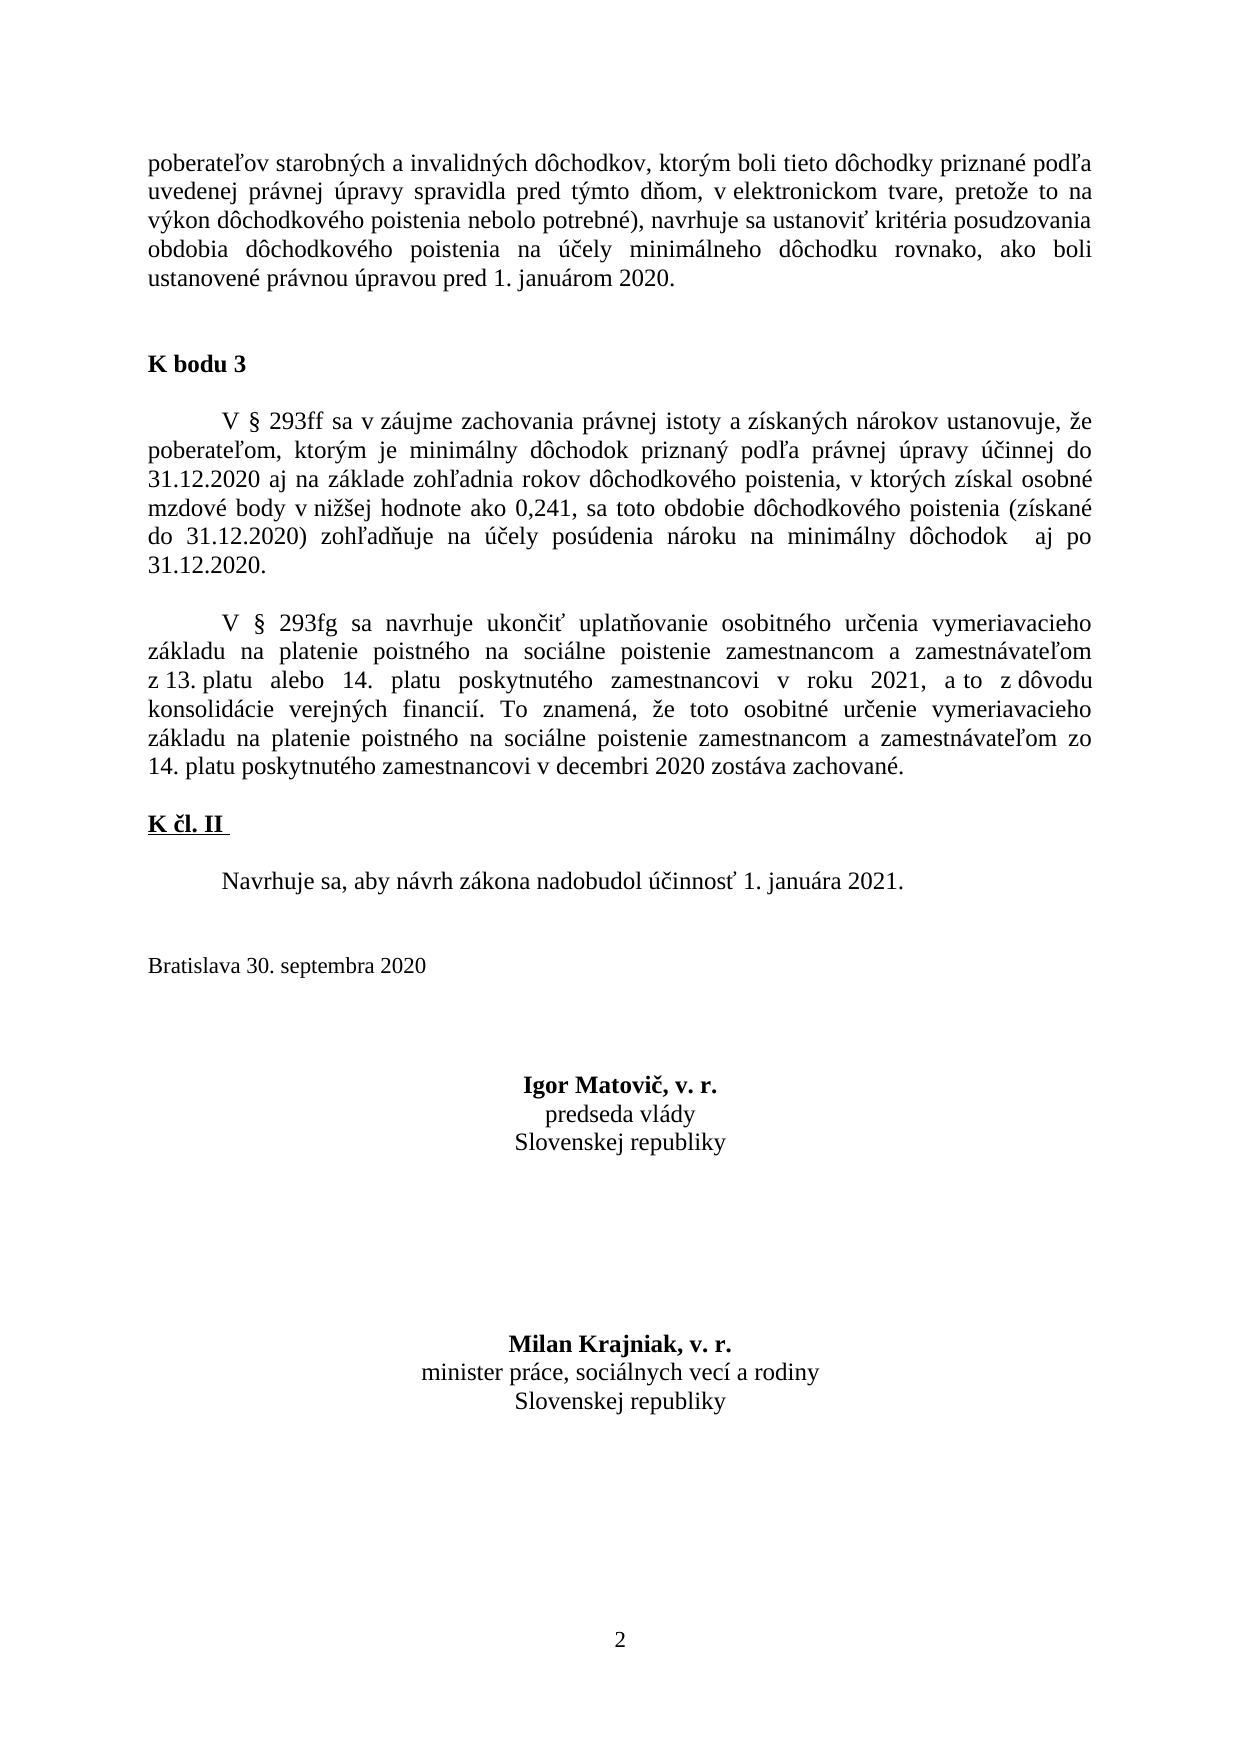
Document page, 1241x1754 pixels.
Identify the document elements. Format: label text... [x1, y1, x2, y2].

text K čl. II [148, 809, 1093, 838]
text Bratislava 30. septembra 2020 [148, 953, 1093, 979]
text Igor Matovič, v. r. [148, 1070, 1093, 1099]
text minister práce, sociálnych vecí a rodiny [148, 1357, 1093, 1386]
text K bodu 3 [148, 349, 1093, 378]
text Slovenskej republiky [148, 1127, 1093, 1156]
text Navrhuje sa, aby návrh zákona nadobudol účinnosť 1. januára 2021. [148, 866, 1093, 895]
text Milan Krajniak, v. r. [148, 1329, 1093, 1357]
text Slovenskej republiky [148, 1386, 1093, 1415]
text predseda vlády [148, 1099, 1093, 1127]
text V § 293ff sa v záujme zachovania právnej istoty a získaných nárokov ustanovuje, že poberateľom, ktorým je minimálny dôchodok priznaný podľa právnej úpravy účinnej do 31.12.2020 aj na základe zohľadnia rokov dôchodkového poistenia, v ktorých získal osobné mzdové body v nižšej hodnote ako 0,241, sa toto obdobie dôchodkového poistenia (získané do 31.12.2020) zohľadňuje na účely posúdenia nároku na minimálny dôchodok aj po 31.12.2020. [148, 406, 1093, 579]
list V § 293fg sa navrhuje ukončiť uplatňovanie osobitného určenia vymeriavacieho základu na platenie poistného na sociálne poistenie zamestnancom a zamestnávateľom z 13. platu alebo 14. platu poskytnutého zamestnancovi v roku 2021, a to z dôvodu konsolidácie verejných financií. To znamená, že toto osobitné určenie vymeriavacieho základu na platenie poistného na sociálne poistenie zamestnancom a zamestnávateľom zo 14. platu poskytnutého zamestnancovi v decembri 2020 zostáva zachované. [148, 608, 1093, 780]
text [148, 148, 1093, 291]
